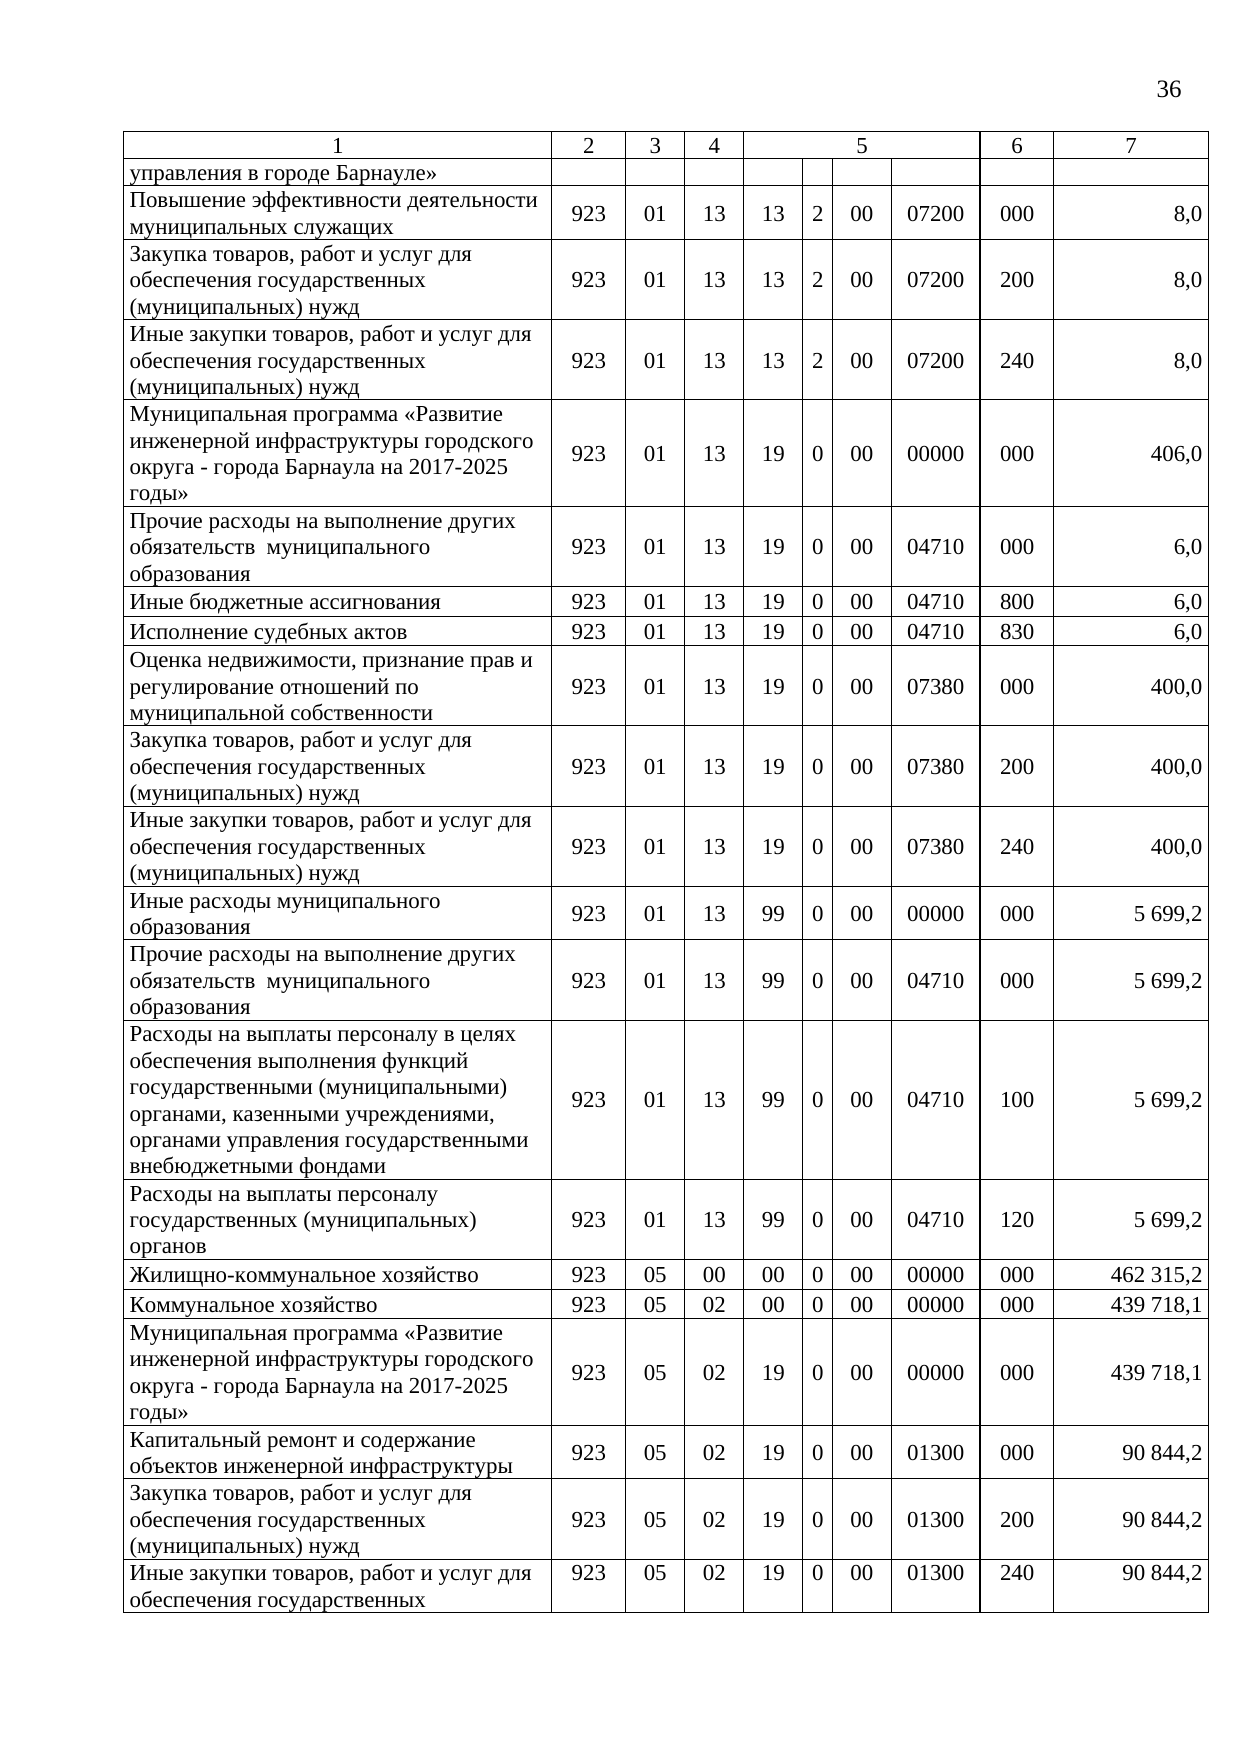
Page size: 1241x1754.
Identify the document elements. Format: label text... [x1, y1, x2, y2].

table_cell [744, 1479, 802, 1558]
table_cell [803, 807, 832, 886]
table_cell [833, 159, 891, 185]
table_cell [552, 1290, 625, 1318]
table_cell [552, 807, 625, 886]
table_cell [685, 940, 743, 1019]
table_header 4 [685, 132, 743, 158]
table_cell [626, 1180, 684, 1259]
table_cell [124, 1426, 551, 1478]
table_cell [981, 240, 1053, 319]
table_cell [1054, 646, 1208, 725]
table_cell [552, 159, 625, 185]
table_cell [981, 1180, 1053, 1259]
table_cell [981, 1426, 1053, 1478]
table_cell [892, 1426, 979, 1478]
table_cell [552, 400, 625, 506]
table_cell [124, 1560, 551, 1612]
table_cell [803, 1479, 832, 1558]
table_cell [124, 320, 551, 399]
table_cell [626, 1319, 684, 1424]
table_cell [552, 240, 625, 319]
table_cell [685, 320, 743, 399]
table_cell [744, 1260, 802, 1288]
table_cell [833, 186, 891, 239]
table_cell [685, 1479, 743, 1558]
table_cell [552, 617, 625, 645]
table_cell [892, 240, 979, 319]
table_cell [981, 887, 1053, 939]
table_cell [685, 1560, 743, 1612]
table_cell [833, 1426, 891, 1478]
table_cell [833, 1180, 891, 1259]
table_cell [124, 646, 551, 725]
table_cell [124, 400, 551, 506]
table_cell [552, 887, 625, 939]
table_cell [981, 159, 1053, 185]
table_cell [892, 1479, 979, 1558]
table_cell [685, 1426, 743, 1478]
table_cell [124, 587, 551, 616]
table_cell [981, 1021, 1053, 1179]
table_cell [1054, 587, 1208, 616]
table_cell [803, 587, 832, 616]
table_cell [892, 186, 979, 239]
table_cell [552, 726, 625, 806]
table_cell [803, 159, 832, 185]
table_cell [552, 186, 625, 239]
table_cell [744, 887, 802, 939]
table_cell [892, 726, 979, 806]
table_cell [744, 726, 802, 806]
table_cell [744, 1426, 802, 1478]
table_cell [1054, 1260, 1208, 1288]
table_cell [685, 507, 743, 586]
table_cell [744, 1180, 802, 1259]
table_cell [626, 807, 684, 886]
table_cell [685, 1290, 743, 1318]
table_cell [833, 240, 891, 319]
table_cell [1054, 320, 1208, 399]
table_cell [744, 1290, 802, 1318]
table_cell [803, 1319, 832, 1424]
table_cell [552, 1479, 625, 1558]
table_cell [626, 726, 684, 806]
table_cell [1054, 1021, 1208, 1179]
table_header 7 [1054, 132, 1208, 158]
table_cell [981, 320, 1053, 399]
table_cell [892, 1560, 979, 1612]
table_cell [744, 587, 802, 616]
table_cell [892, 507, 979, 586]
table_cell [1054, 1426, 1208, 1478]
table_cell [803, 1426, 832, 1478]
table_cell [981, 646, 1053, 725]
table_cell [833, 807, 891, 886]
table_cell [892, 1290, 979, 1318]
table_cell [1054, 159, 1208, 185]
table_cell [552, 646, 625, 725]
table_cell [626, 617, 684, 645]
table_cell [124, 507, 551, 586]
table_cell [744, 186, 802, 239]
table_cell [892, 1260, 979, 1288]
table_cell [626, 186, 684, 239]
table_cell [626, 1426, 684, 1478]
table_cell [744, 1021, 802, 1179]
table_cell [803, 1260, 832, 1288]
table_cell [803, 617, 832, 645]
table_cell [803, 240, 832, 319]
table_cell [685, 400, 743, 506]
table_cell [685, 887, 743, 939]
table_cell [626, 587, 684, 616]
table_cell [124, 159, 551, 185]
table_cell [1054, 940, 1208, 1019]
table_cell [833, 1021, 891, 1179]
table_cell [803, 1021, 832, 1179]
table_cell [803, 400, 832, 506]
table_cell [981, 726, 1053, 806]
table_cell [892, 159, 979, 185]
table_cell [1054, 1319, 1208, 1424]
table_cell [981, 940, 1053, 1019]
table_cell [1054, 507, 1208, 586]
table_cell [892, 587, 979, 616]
table_header 5 [744, 132, 979, 158]
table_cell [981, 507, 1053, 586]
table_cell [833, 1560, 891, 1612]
table_header 2 [552, 132, 625, 158]
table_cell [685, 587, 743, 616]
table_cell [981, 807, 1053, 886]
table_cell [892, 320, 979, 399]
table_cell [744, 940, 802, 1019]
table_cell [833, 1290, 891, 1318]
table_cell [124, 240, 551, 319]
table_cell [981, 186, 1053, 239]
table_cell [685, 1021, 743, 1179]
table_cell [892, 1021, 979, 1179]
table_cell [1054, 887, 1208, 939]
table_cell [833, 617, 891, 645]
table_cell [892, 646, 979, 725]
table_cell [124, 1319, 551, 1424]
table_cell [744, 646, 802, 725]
table_header 1 [124, 132, 551, 158]
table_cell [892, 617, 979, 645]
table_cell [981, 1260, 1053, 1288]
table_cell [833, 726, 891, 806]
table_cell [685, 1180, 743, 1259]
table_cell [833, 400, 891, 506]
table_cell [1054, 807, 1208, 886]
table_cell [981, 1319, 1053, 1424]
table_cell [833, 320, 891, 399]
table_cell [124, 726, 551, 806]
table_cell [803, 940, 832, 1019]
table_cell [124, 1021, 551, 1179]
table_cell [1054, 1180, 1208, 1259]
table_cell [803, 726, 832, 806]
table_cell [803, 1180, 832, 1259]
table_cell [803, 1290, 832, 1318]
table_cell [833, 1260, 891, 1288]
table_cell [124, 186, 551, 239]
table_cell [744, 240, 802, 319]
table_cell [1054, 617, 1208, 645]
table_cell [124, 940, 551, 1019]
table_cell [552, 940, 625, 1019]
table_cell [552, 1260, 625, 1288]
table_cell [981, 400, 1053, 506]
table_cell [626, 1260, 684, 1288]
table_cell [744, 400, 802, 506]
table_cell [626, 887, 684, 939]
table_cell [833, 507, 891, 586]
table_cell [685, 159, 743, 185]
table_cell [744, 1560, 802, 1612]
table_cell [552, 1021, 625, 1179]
table_header 6 [981, 132, 1053, 158]
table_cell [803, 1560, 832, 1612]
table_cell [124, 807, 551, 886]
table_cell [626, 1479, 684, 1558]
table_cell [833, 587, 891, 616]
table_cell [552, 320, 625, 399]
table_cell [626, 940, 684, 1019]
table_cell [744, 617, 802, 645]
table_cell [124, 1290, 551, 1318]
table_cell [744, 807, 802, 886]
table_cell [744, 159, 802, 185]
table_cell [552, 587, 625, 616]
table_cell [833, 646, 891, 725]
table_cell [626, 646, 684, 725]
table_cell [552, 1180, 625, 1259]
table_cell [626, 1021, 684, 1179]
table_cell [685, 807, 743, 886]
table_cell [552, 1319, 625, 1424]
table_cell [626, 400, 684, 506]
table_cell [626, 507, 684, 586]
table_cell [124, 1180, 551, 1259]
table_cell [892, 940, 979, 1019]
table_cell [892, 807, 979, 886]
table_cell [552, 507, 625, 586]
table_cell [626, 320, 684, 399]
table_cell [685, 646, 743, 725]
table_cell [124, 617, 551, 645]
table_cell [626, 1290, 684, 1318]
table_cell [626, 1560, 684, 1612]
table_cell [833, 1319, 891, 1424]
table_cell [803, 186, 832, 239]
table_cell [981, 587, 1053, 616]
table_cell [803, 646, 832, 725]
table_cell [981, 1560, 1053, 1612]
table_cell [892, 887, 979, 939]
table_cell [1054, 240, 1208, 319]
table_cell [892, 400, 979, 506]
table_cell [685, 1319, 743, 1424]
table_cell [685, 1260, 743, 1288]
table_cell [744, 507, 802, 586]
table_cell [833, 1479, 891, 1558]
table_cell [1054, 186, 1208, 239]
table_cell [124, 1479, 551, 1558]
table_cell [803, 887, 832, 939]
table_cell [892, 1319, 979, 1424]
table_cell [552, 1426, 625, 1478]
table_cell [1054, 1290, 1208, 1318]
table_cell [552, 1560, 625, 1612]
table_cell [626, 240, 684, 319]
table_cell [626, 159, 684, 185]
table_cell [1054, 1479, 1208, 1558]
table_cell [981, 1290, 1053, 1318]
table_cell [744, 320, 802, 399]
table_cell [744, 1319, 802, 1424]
table_header 3 [626, 132, 684, 158]
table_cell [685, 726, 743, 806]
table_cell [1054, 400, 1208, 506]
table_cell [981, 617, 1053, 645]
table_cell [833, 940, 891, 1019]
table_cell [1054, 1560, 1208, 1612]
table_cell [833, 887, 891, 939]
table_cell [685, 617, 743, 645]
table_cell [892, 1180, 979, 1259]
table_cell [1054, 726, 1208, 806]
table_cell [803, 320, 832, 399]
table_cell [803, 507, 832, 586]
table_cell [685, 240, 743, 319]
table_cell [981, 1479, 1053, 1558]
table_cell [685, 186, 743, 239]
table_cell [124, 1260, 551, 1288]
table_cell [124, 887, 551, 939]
